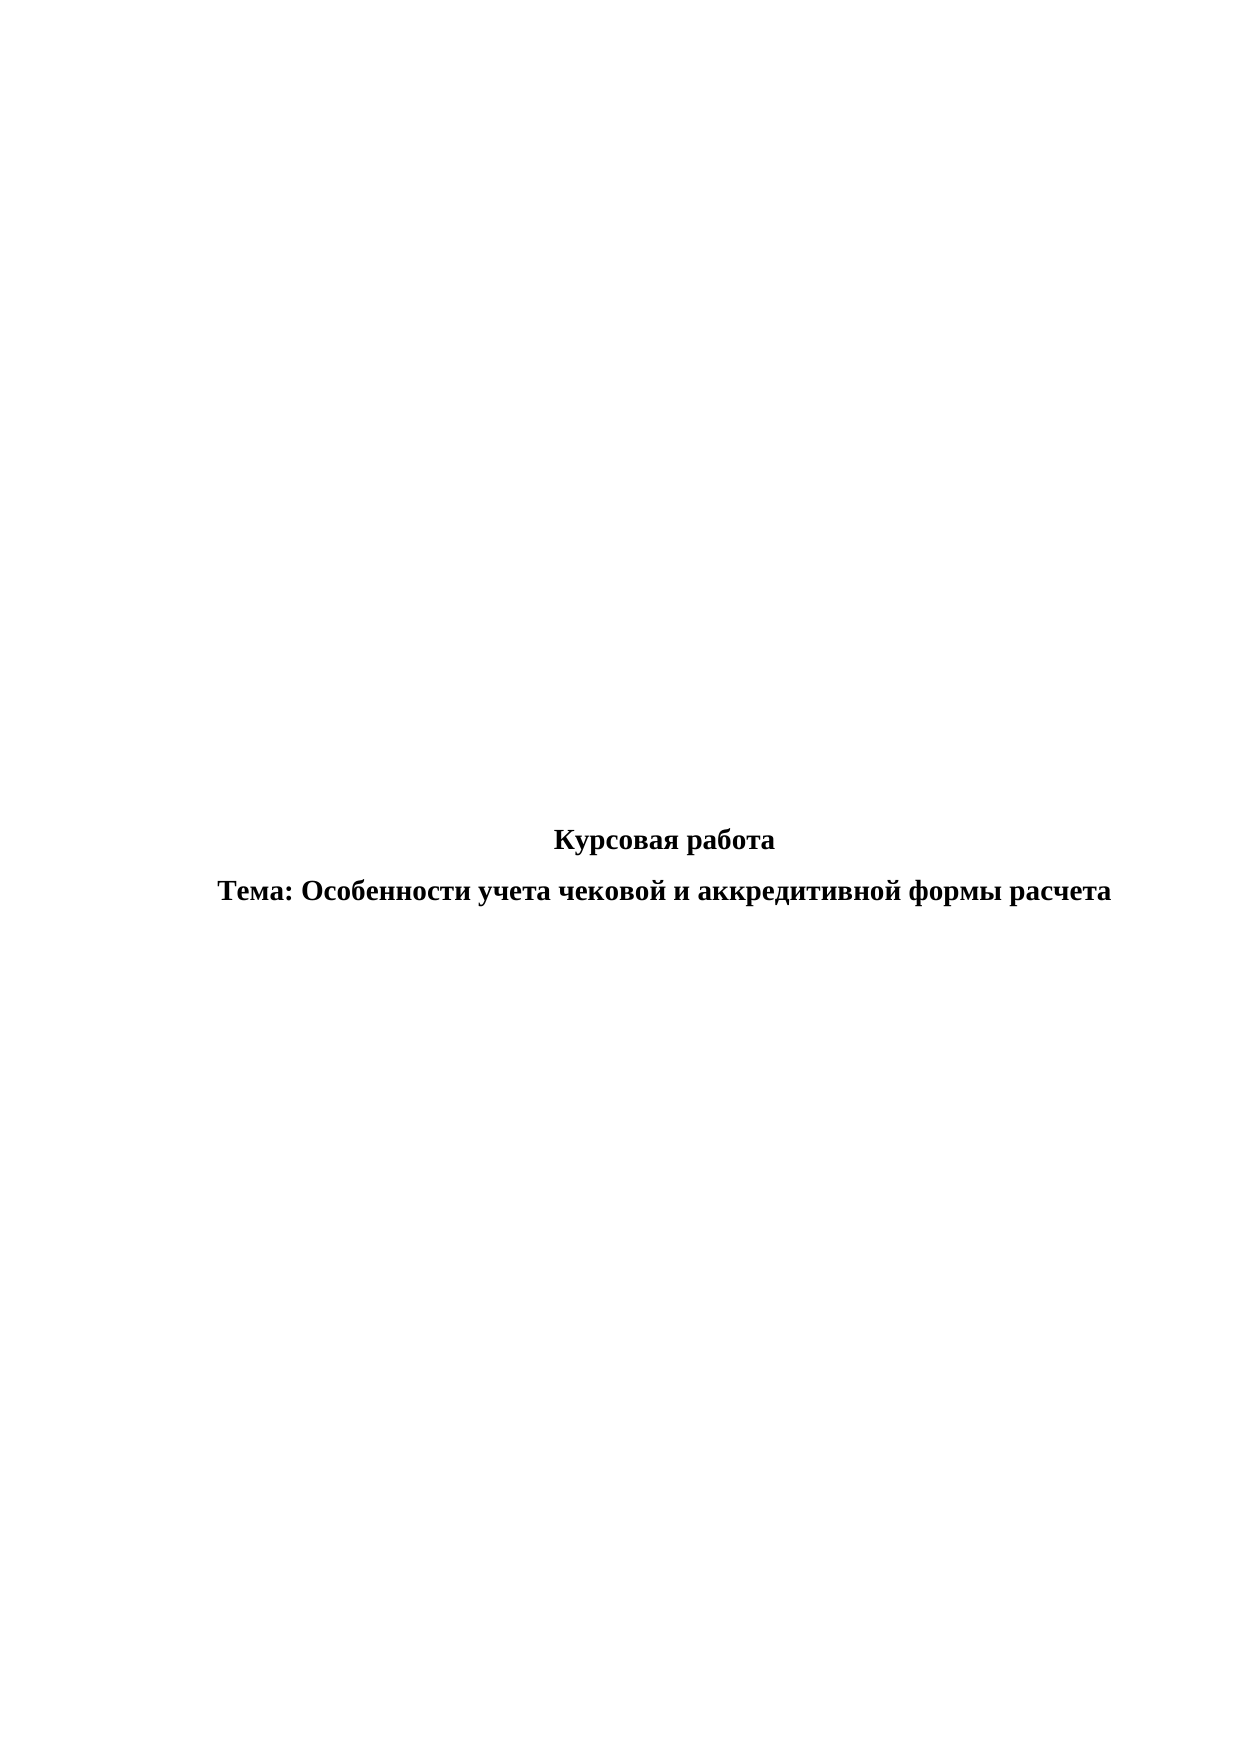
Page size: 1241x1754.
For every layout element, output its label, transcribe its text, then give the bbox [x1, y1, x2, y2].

text Тема: Особенности учета чековой и аккредитивной формы расчета [177, 873, 1152, 906]
text Курсовая работа [177, 822, 1152, 856]
